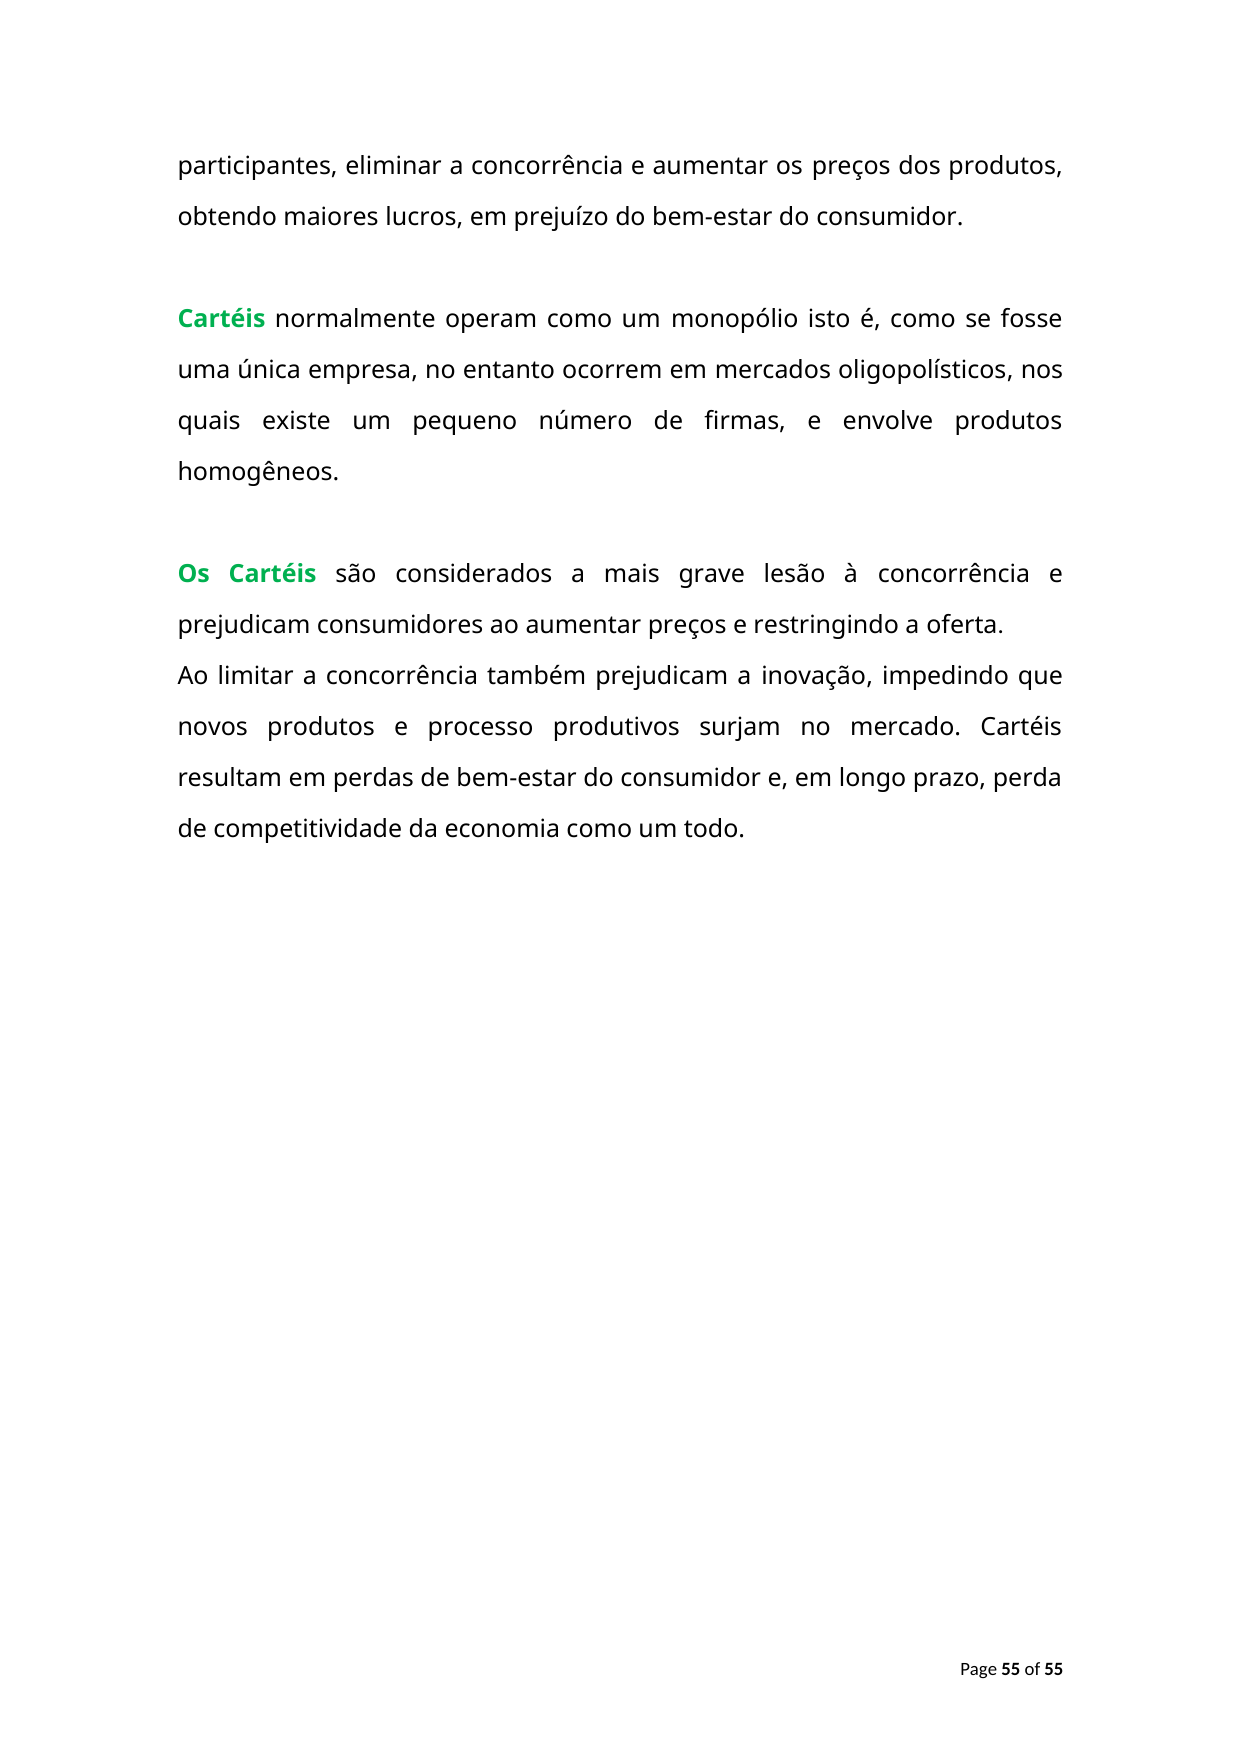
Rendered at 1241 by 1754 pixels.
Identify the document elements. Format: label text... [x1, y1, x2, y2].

text Cartéis normalmente operam como um monopólio isto é, como se fosse uma única empresa, no entanto ocorrem em mercados oligopolísticos, nos quais existe um pequeno número de firmas, e envolve produtos homogêneos. [177, 301, 1063, 488]
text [177, 148, 1063, 233]
text Os Cartéis são considerados a mais grave lesão à concorrência e prejudicam consumidores ao aumentar preços e restringindo a oferta. [177, 556, 1063, 641]
text Ao limitar a concorrência também prejudicam a inovação, impedindo que novos produtos e processo produtivos surjam no mercado. Cartéis resultam em perdas de bem-estar do consumidor e, em longo prazo, perda de competitividade da economia como um todo. [177, 658, 1063, 845]
